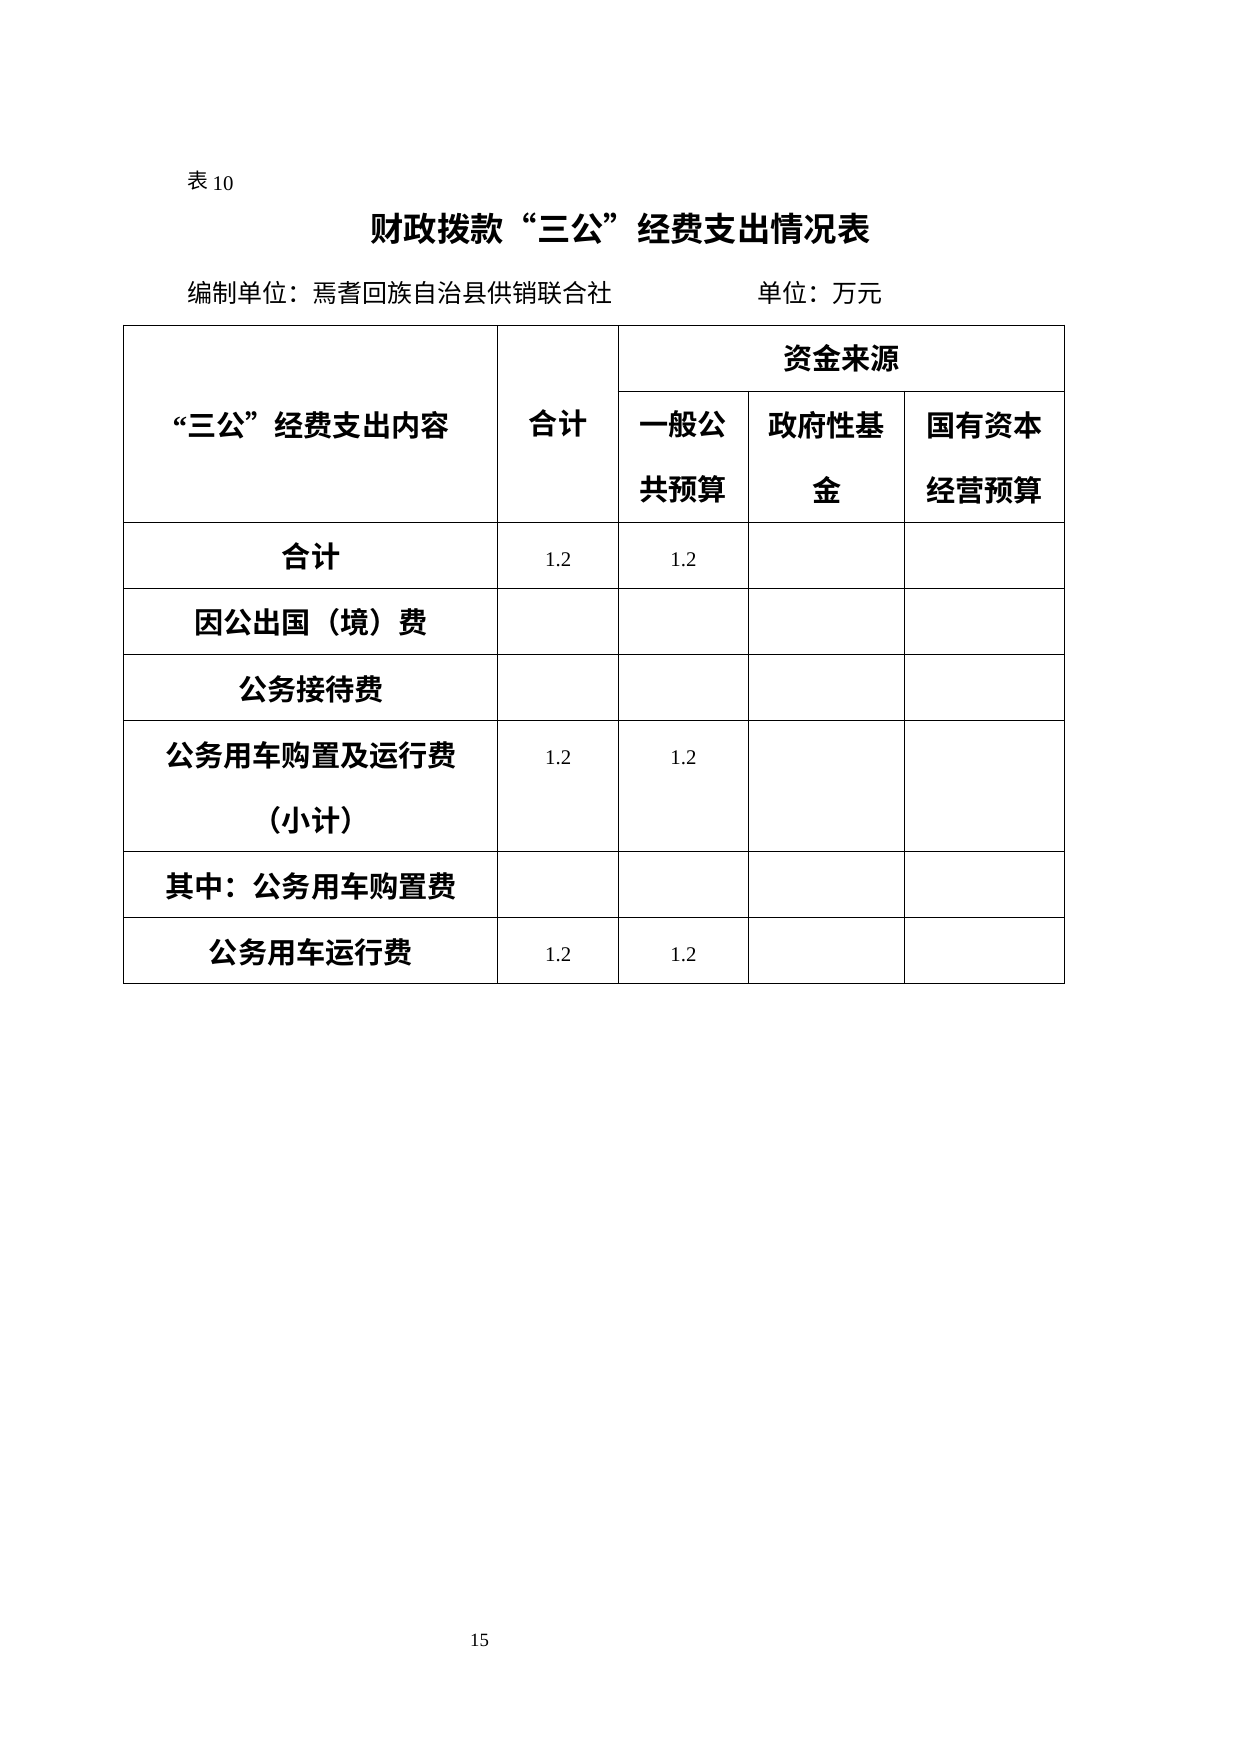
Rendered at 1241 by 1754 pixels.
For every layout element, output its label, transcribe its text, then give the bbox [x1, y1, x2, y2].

table_cell [749, 589, 904, 654]
table_cell [905, 721, 1064, 851]
table_cell 1.2 [498, 523, 618, 588]
table_cell 1.2 [619, 721, 748, 851]
table_cell [619, 852, 748, 917]
table_header “三公”经费支出内容 [124, 326, 497, 522]
table_cell [749, 721, 904, 851]
table_cell [749, 655, 904, 720]
table_cell [749, 852, 904, 917]
table_cell [905, 852, 1064, 917]
table_cell 1.2 [619, 523, 748, 588]
table_cell 1.2 [619, 918, 748, 983]
table_header 合计 [498, 326, 618, 522]
table_cell [498, 589, 618, 654]
table_cell [498, 852, 618, 917]
table_cell 合计 [124, 523, 497, 588]
table_cell 一般公共预算 [619, 392, 748, 522]
table_cell [749, 918, 904, 983]
table_cell 1.2 [498, 918, 618, 983]
table_cell 政府性基金 [749, 392, 904, 522]
table_cell [905, 655, 1064, 720]
table_cell [749, 523, 904, 588]
table_cell [619, 589, 748, 654]
table_cell 因公出国（境）费 [124, 589, 497, 654]
table_cell [905, 918, 1064, 983]
table_header 资金来源 [619, 326, 1064, 391]
table_cell [498, 655, 618, 720]
table_cell [905, 589, 1064, 654]
table_cell 1.2 [498, 721, 618, 851]
table_cell 公务用车运行费 [124, 918, 497, 983]
table_cell 公务接待费 [124, 655, 497, 720]
table_cell 国有资本经营预算 [905, 392, 1064, 522]
table_cell 其中：公务用车购置费 [124, 852, 497, 917]
table_cell [619, 655, 748, 720]
text 财政拨款“三公”经费支出情况表 [187, 194, 1053, 259]
table_cell 公务用车购置及运行费 （小计） [124, 721, 497, 851]
text 表10 [187, 162, 1053, 194]
table_cell [905, 523, 1064, 588]
text 编制单位：焉耆回族自治县供销联合社 单位：万元 [187, 259, 1053, 324]
